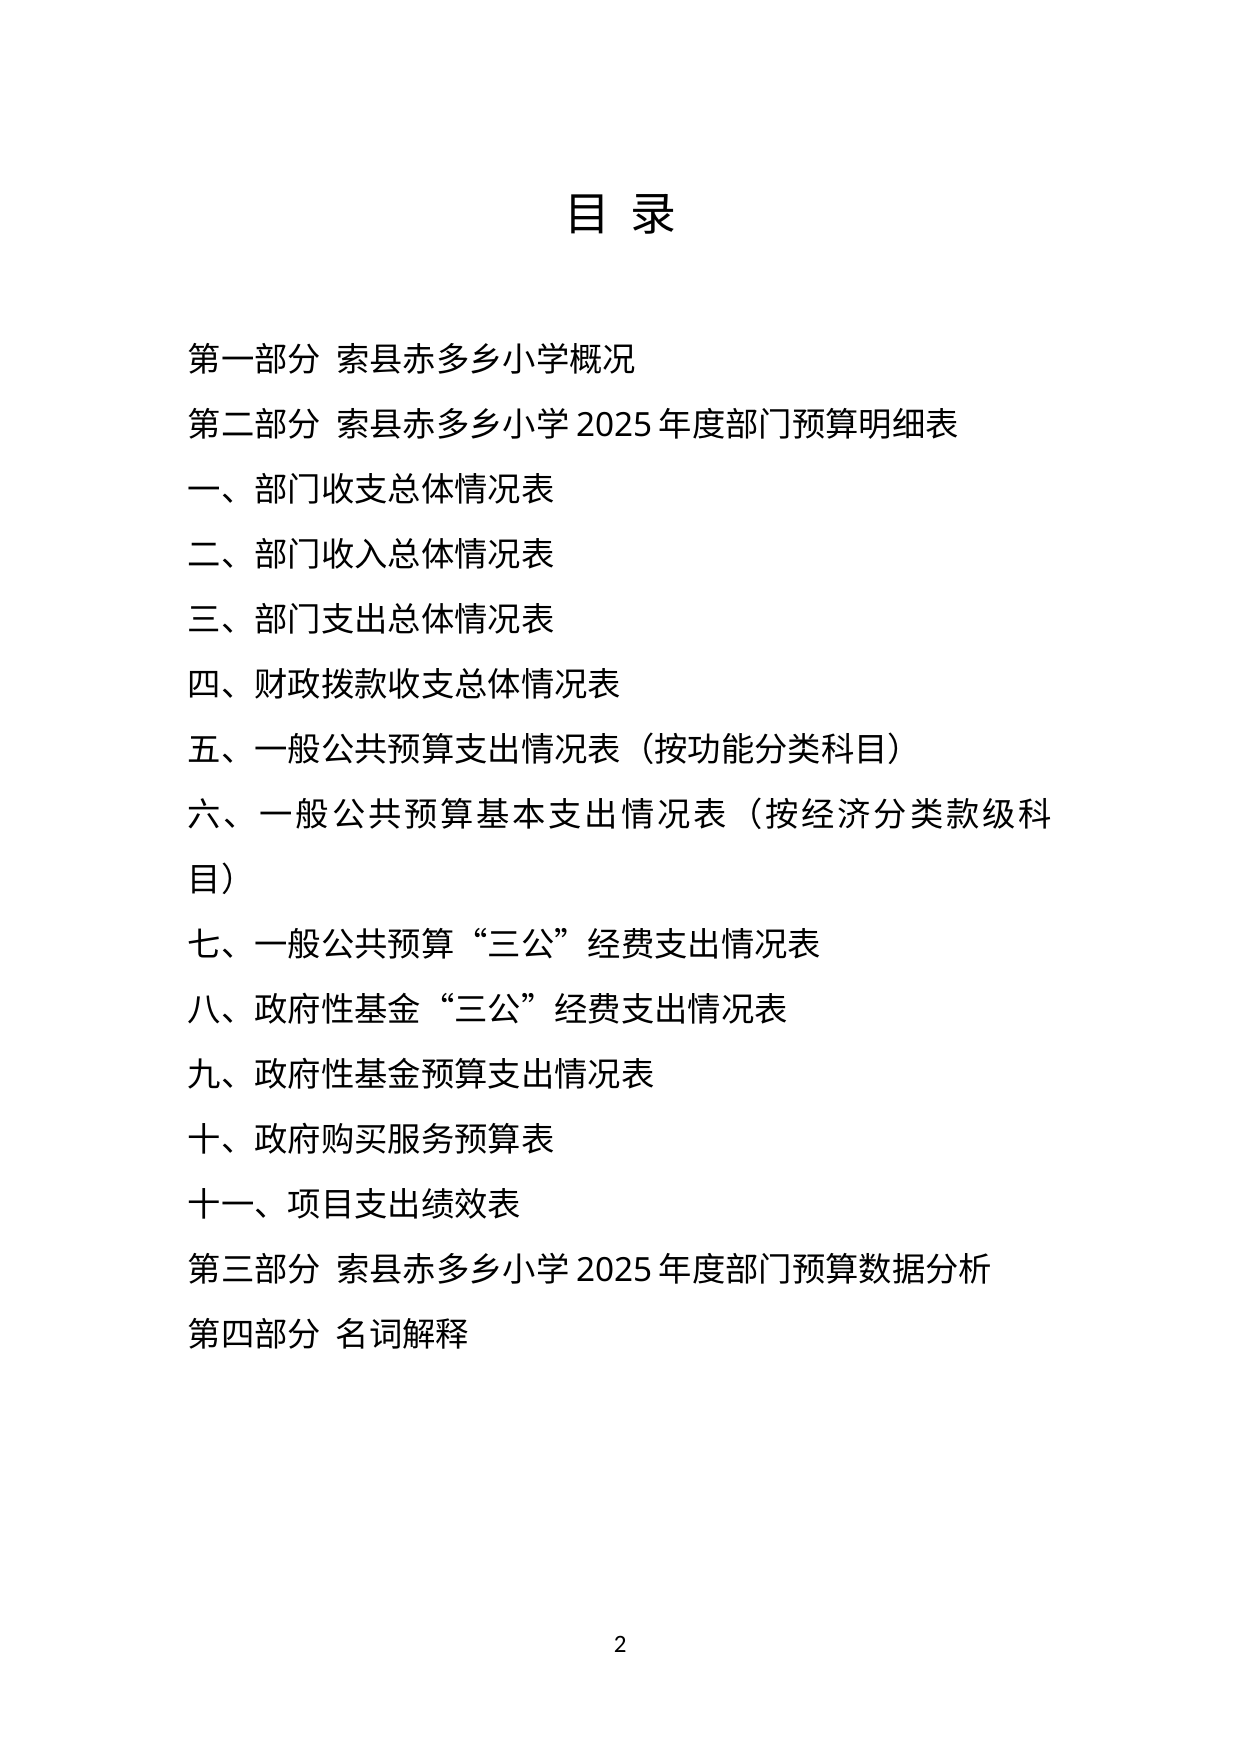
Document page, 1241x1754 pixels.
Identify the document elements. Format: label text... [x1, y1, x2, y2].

text 八、政府性基金“三公”经费支出情况表 [187, 974, 1053, 1039]
text 第三部分 索县赤多乡小学2025年度部门预算数据分析 [187, 1234, 1053, 1299]
text 四、财政拨款收支总体情况表 [187, 649, 1053, 714]
text 二、部门收入总体情况表 [187, 519, 1053, 584]
text 一、部门收支总体情况表 [187, 454, 1053, 519]
text 七、一般公共预算“三公”经费支出情况表 [187, 909, 1053, 974]
text 第四部分 名词解释 [187, 1299, 1053, 1364]
text 目 录 [187, 162, 1053, 259]
text 五、一般公共预算支出情况表（按功能分类科目） [187, 714, 1053, 779]
text 第一部分 索县赤多乡小学概况 [187, 324, 1053, 389]
text 三、部门支出总体情况表 [187, 584, 1053, 649]
text 九、政府性基金预算支出情况表 [187, 1039, 1053, 1104]
text 十、政府购买服务预算表 [187, 1104, 1053, 1169]
text 十一、项目支出绩效表 [187, 1169, 1053, 1234]
text 第二部分 索县赤多乡小学2025年度部门预算明细表 [187, 389, 1053, 454]
text 六、一般公共预算基本支出情况表（按经济分类款级科目） [187, 779, 1053, 909]
